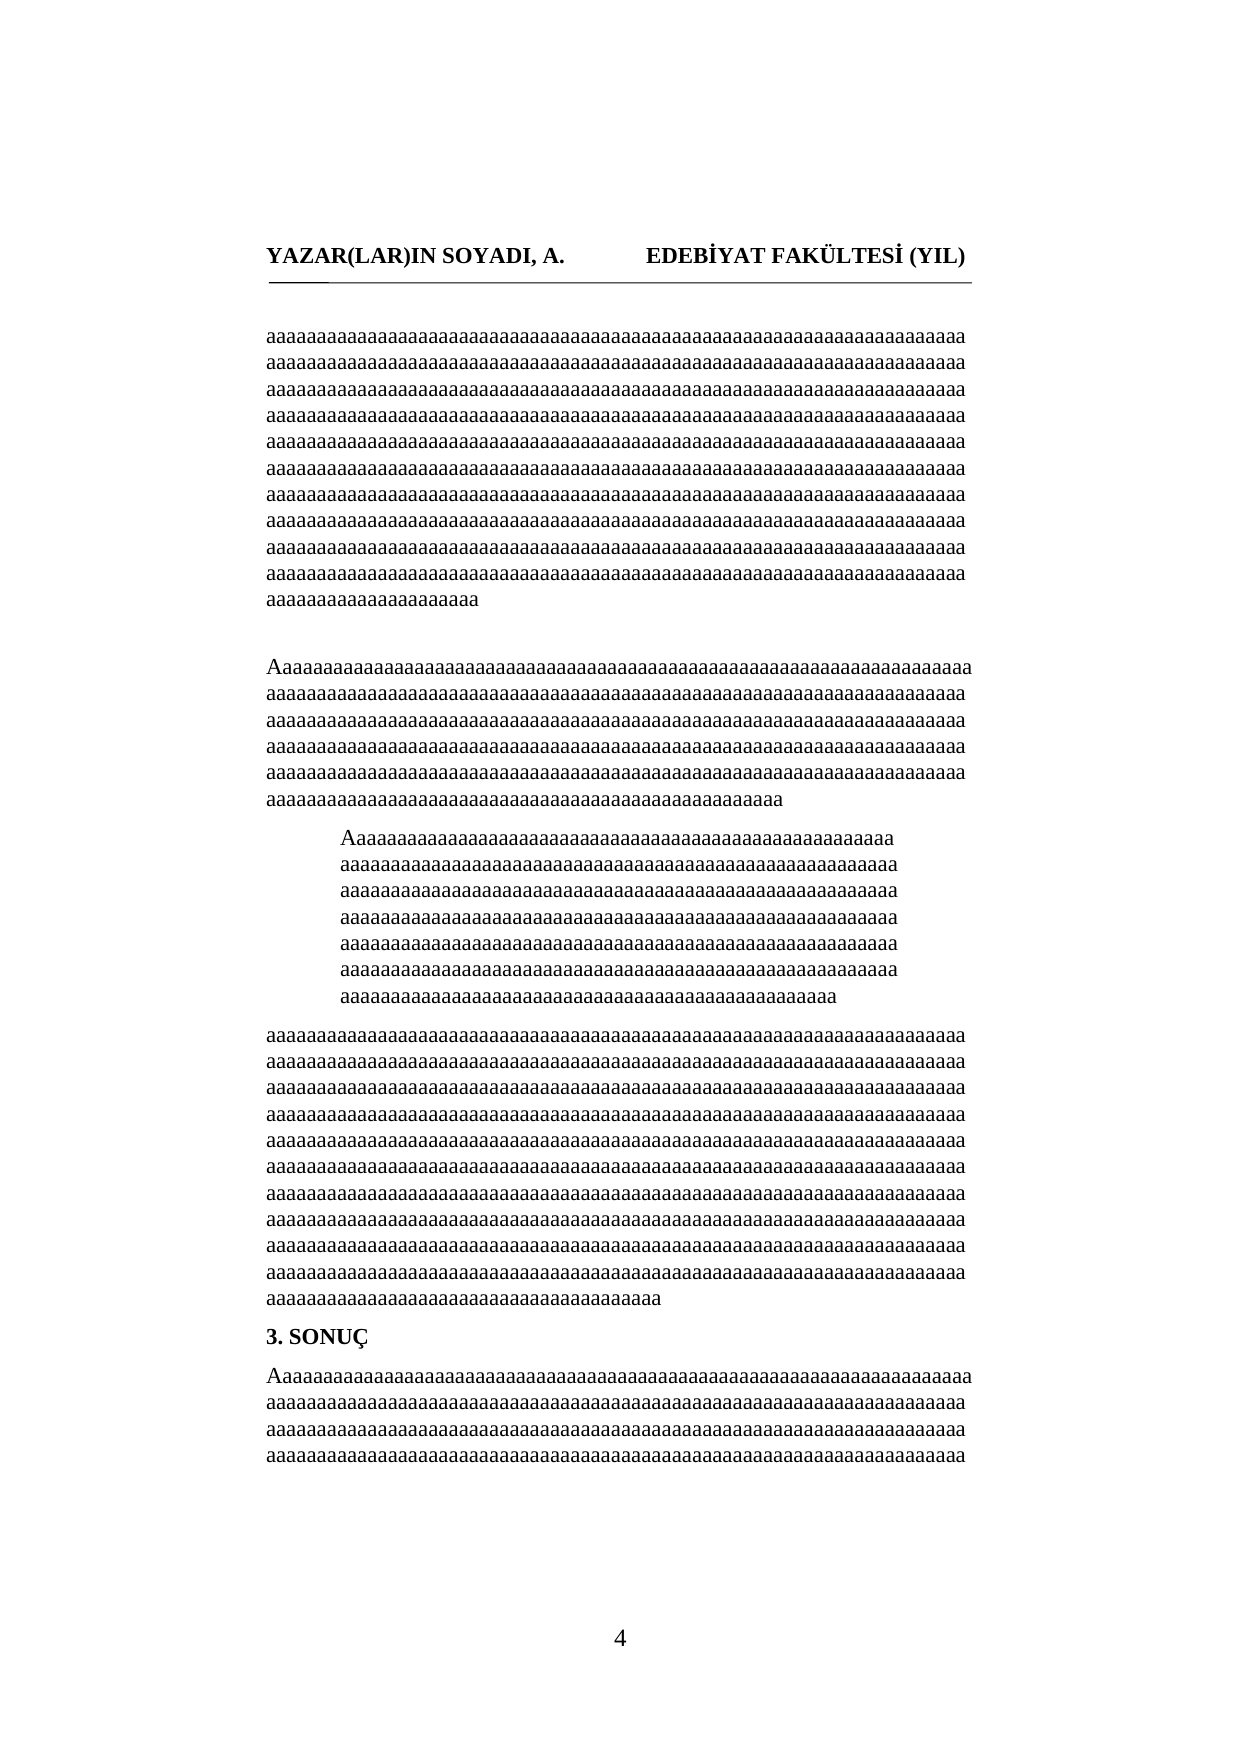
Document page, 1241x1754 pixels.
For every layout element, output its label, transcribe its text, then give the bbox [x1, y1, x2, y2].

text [266, 1362, 974, 1467]
text Aaaaaaaaaaaaaaaaaaaaaaaaaaaaaaaaaaaaaaaaaaaaaaaaaaaaaaaaaaaaaaaaaaaaaaaaaaaaaaaaaaaaaaaaaaaaaaaaaaaaaaaaaaaaaaaaaaaaaaaaaaaaaaaaaaaaaaaaaaaaaaaaaaaaaaaaaaaaaaaaaaaaaaaaaaaaaaaaaaaaaaaaaaaaaaaaaaaaaaaaaaaaaaaaaaaaaaaaaaaaaaaaaaaaaaaaaaaaaaaaaaaaaaaaaaaaaaaaaaaaaaaaaaaaaaaaaaaaaaaaaaaaaaaaaaaaaaaaaaaaaaaaaaaaaaaaaaaaaaaaaaaaaaaaaaaaaaaaaaaaaaaaaaaaaaaaaaaaaaaaaaaaaaaaaaaaaaaaaaaaaaaaaaaaaaaaaaaa [266, 624, 974, 811]
text Aaaaaaaaaaaaaaaaaaaaaaaaaaaaaaaaaaaaaaaaaaaaaaaaaaaaaaaaaaaaaaaaaaaaaaaaaaaaaaaaaaaaaaaaaaaaaaaaaaaaaaaaaaaaaaaaaaaaaaaaaaaaaaaaaaaaaaaaaaaaaaaaaaaaaaaaaaaaaaaaaaaaaaaaaaaaaaaaaaaaaaaaaaaaaaaaaaaaaaaaaaaaaaaaaaaaaaaaaaaaaaaaaaaaaaaaaaaaaaaaaaaaaaaaaaaaaaaaaaaaaaaaaaaaaaaaaaaaaaaaaaaaaaaaaaaaaaaaaaaaaaaaaaaaaaaaaaaaaaaaaaaaaaaaaaaaaaaaaaaaaaaaaaaaaaaaaaaaaaaaaaaaaaaaaaaaaaaaaa [340, 824, 901, 1008]
text aaaaaaaaaaaaaaaaaaaaaaaaaaaaaaaaaaaaaaaaaaaaaaaaaaaaaaaaaaaaaaaaaaaaaaaaaaaaaaaaaaaaaaaaaaaaaaaaaaaaaaaaaaaaaaaaaaaaaaaaaaaaaaaaaaaaaaaaaaaaaaaaaaaaaaaaaaaaaaaaaaaaaaaaaaaaaaaaaaaaaaaaaaaaaaaaaaaaaaaaaaaaaaaaaaaaaaaaaaaaaaaaaaaaaaaaaaaaaaaaaaaaaaaaaaaaaaaaaaaaaaaaaaaaaaaaaaaaaaaaaaaaaaaaaaaaaaaaaaaaaaaaaaaaaaaaaaaaaaaaaaaaaaaaaaaaaaaaaaaaaaaaaaaaaaaaaaaaaaaaaaaaaaaaaaaaaaaaaaaaaaaaaaaaaaaaaaaaaaaaaaaaaaaaaaaaaaaaaaaaaaaaaaaaaaaaaaaaaaaaaaaaaaaaaaaaaaaaaaaaaaaaaaaaaaaaaaaaaaaaaaaaaaaaaaaaaaaaaaaaaaaaaaaaaaaaaaaaaaaaaaaaaaaaaaaaaaaaaaaaaaaaaaaaaaaaaaaaaaaaaaaaaaaaaaaaaaaaaaaaaaaaaaaaaaaaaaaaaaaaaaaaaaaaaaaaaaaaaaaaaaaaaaaaaaaaaaaaaaaaaaaaaaaaaaaaaaaaaaaaaaaaaaaaaaaaaaaaaaaaaaaaaaaaaaaaaaaaaaaaaaaaaaaaaaaaaaaaaaaaaaaaaaaaa [266, 1021, 974, 1311]
text 3. SONUÇ [266, 1323, 974, 1349]
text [266, 322, 974, 612]
